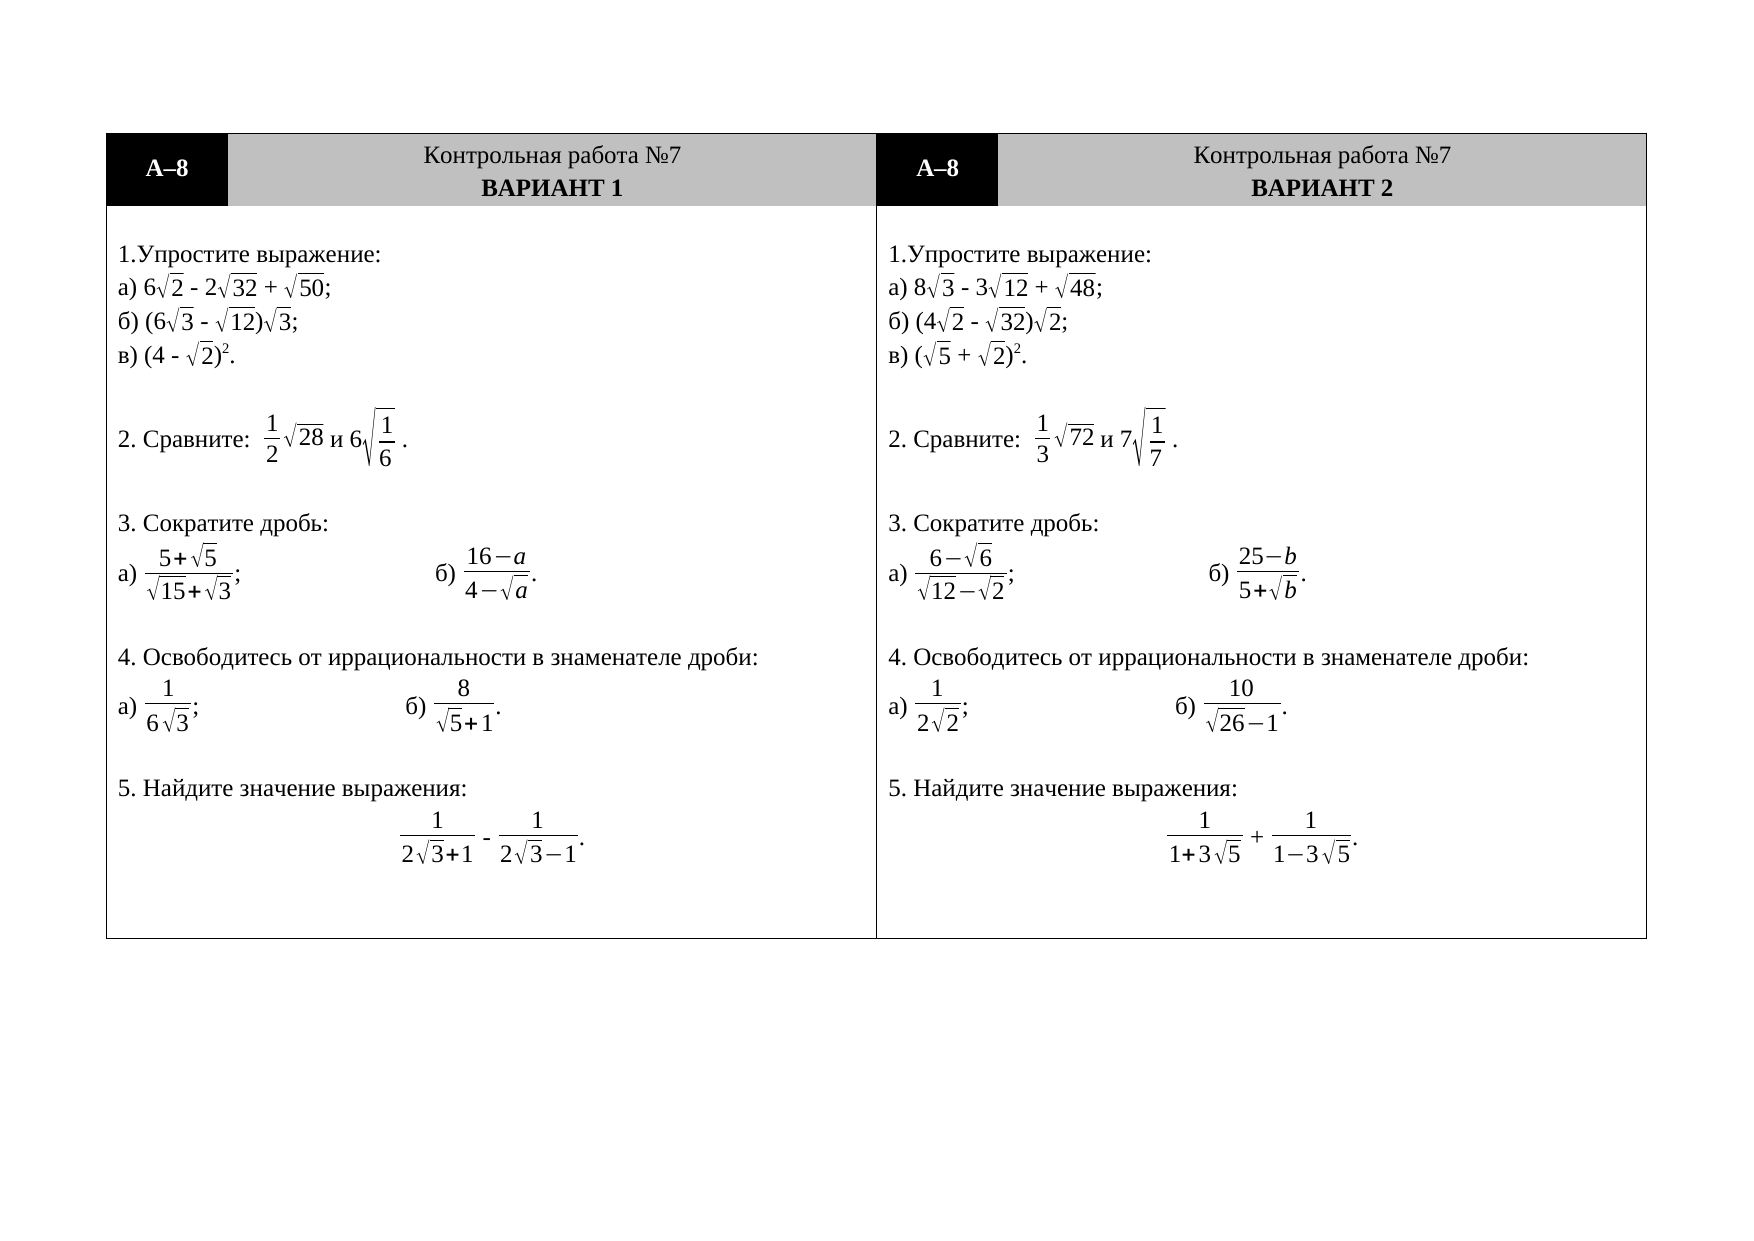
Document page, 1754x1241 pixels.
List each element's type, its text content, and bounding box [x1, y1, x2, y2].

table_header А–8 [107, 134, 227, 206]
table_header Контрольная работа №7 ВАРИАНТ 1 [228, 134, 876, 206]
table_header Контрольная работа №7 ВАРИАНТ 2 [998, 134, 1646, 206]
table_cell 1.Упростите выражение: а) 8 - 3 + ; б) (4 - ); в) ( + )2. 2. Сравните: и 7 . 3. Сократите дробь: а) ; б) . 4. Освободитесь от иррациональности в знаменателе дроби: а) ; б) . 5. Найдите значение выражения: + . [877, 206, 1646, 938]
table_header А–8 [877, 134, 997, 206]
table_cell 1.Упростите выражение: а) 6 - 2 + ; б) (6 - ); в) (4 - )2. 2. Сравните: и 6 . 3. Сократите дробь: а) ; б) . 4. Освободитесь от иррациональности в знаменателе дроби: а) ; б) . 5. Найдите значение выражения: - . [107, 206, 876, 938]
